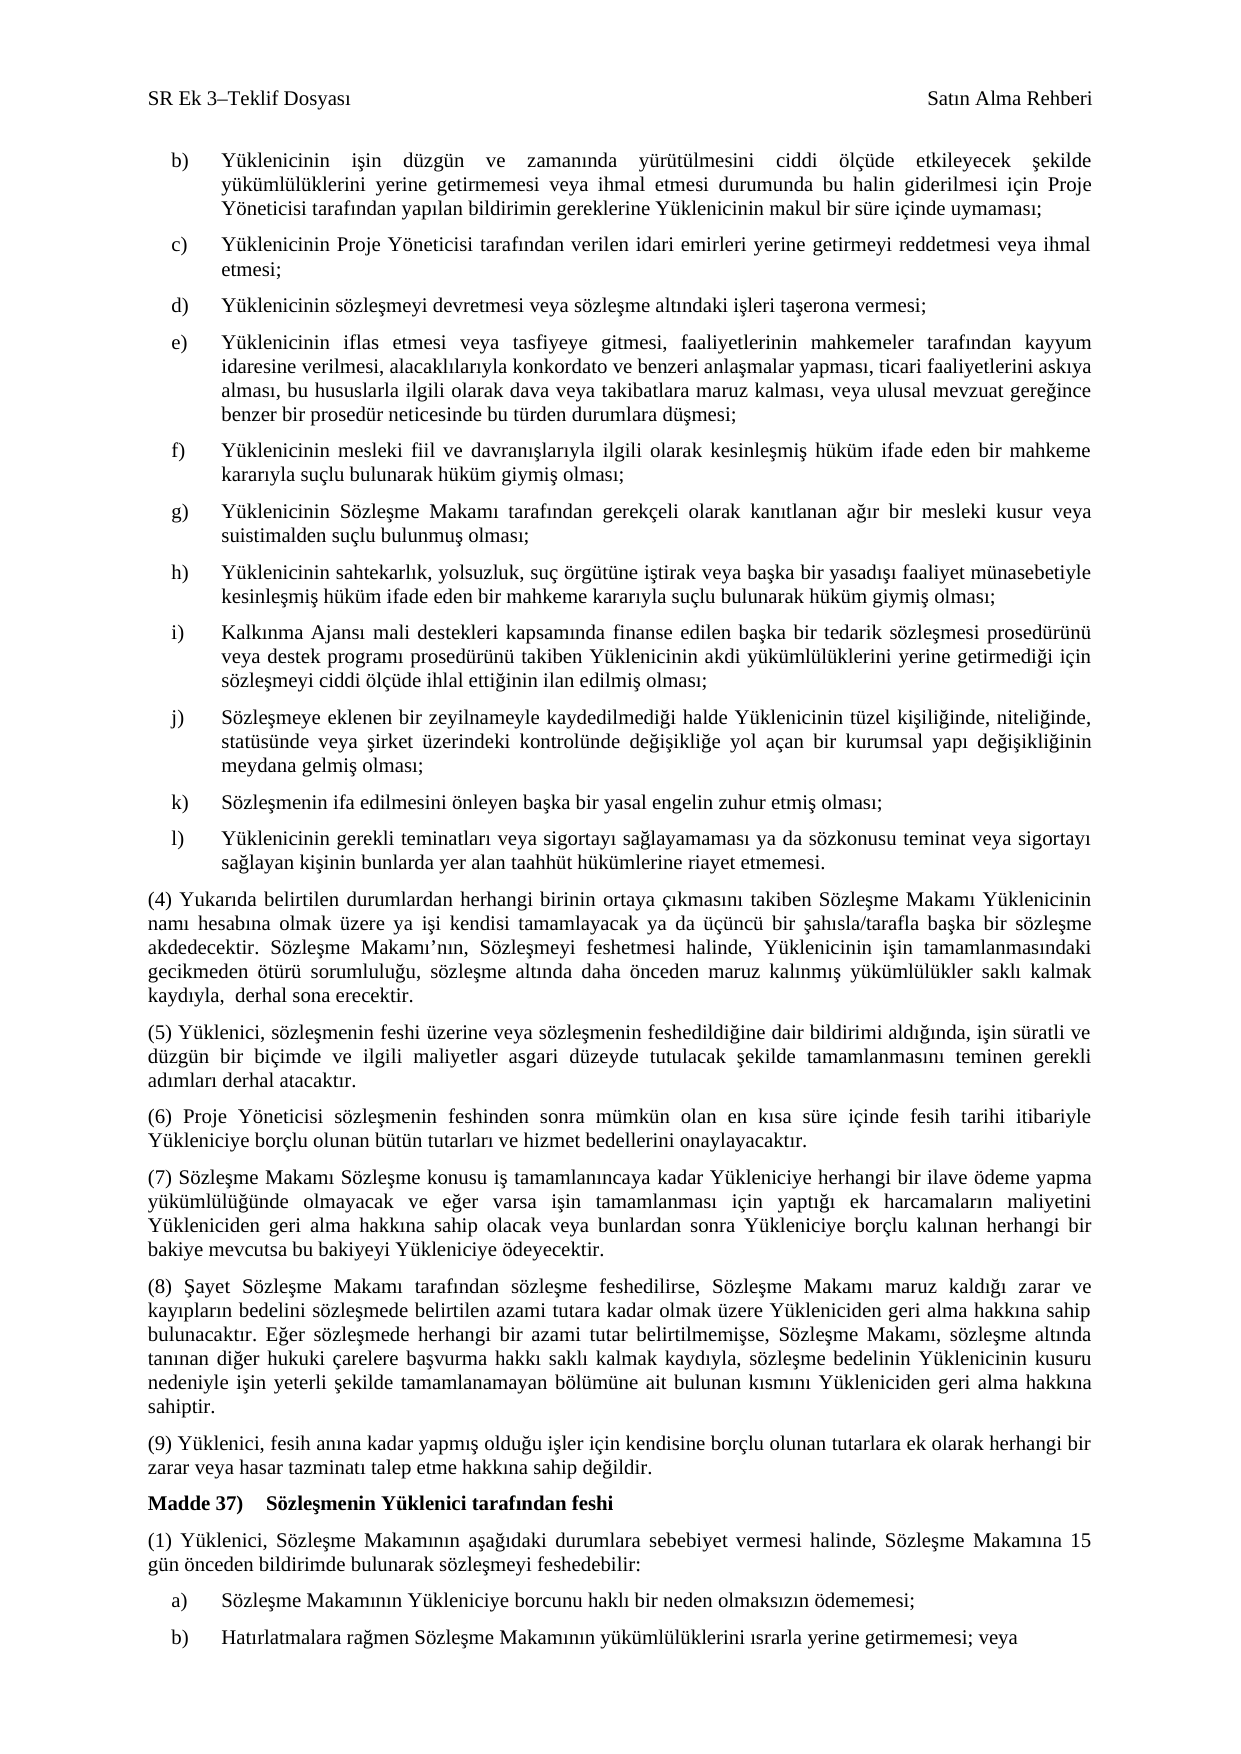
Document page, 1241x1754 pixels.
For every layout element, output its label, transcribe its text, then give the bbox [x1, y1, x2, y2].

text (6) Proje Yöneticisi sözleşmenin feshinden sonra mümkün olan en kısa süre içinde fesih tarihi itibariyle Yükleniciye borçlu olunan bütün tutarları ve hizmet bedellerini onaylayacaktır. [148, 1104, 1093, 1152]
list Sözleşmeye eklenen bir zeyilnameyle kaydedilmediği halde Yüklenicinin tüzel kişiliğinde, niteliğinde, statüsünde veya şirket üzerindeki kontrolünde değişikliğe yol açan bir kurumsal yapı değişikliğinin meydana gelmiş olması; [171, 705, 1093, 777]
text (5) Yüklenici, sözleşmenin feshi üzerine veya sözleşmenin feshedildiğine dair bildirimi aldığında, işin süratli ve düzgün bir biçimde ve ilgili maliyetler asgari düzeyde tutulacak şekilde tamamlanmasını teminen gerekli adımları derhal atacaktır. [148, 1019, 1093, 1092]
list Sözleşmenin Yüklenici tarafından feshi [148, 1491, 1093, 1515]
list Yüklenicinin sözleşmeyi devretmesi veya sözleşme altındaki işleri taşerona vermesi; [171, 293, 1093, 317]
list Yüklenicinin gerekli teminatları veya sigortayı sağlayamaması ya da sözkonusu teminat veya sigortayı sağlayan kişinin bunlarda yer alan taahhüt hükümlerine riayet etmemesi. [171, 826, 1093, 874]
list Sözleşme Makamının Yükleniciye borcunu haklı bir neden olmaksızın ödememesi; [171, 1588, 1093, 1612]
list Yüklenicinin iflas etmesi veya tasfiyeye gitmesi, faaliyetlerinin mahkemeler tarafından kayyum idaresine verilmesi, alacaklılarıyla konkordato ve benzeri anlaşmalar yapması, ticari faaliyetlerini askıya alması, bu hususlarla ilgili olarak dava veya takibatlara maruz kalması, veya ulusal mevzuat gereğince benzer bir prosedür neticesinde bu türden durumlara düşmesi; [171, 329, 1093, 426]
list Yüklenicinin Proje Yöneticisi tarafından verilen idari emirleri yerine getirmeyi reddetmesi veya ihmal etmesi; [171, 232, 1093, 281]
text (1) Yüklenici, Sözleşme Makamının aşağıdaki durumlara sebebiyet vermesi halinde, Sözleşme Makamına 15 gün önceden bildirimde bulunarak sözleşmeyi feshedebilir: [148, 1528, 1093, 1576]
list Yüklenicinin mesleki fiil ve davranışlarıyla ilgili olarak kesinleşmiş hüküm ifade eden bir mahkeme kararıyla suçlu bulunarak hüküm giymiş olması; [171, 438, 1093, 486]
text (4) Yukarıda belirtilen durumlardan herhangi birinin ortaya çıkmasını takiben Sözleşme Makamı Yüklenicinin namı hesabına olmak üzere ya işi kendisi tamamlayacak ya da üçüncü bir şahısla/tarafla başka bir sözleşme akdedecektir. Sözleşme Makamı’nın, Sözleşmeyi feshetmesi halinde, Yüklenicinin işin tamamlanmasındaki gecikmeden ötürü sorumluluğu, sözleşme altında daha önceden maruz kalınmış yükümlülükler saklı kalmak kaydıyla, derhal sona erecektir. [148, 887, 1093, 1007]
list Hatırlatmalara rağmen Sözleşme Makamının yükümlülüklerini ısrarla yerine getirmemesi; veya [171, 1625, 1093, 1649]
list Sözleşmenin ifa edilmesini önleyen başka bir yasal engelin zuhur etmiş olması; [171, 789, 1093, 814]
list Yüklenicinin Sözleşme Makamı tarafından gerekçeli olarak kanıtlanan ağır bir mesleki kusur veya suistimalden suçlu bulunmuş olması; [171, 499, 1093, 547]
text (7) Sözleşme Makamı Sözleşme konusu iş tamamlanıncaya kadar Yükleniciye herhangi bir ilave ödeme yapma yükümlülüğünde olmayacak ve eğer varsa işin tamamlanması için yaptığı ek harcamaların maliyetini Yükleniciden geri alma hakkına sahip olacak veya bunlardan sonra Yükleniciye borçlu kalınan herhangi bir bakiye mevcutsa bu bakiyeyi Yükleniciye ödeyecektir. [148, 1165, 1093, 1261]
list Kalkınma Ajansı mali destekleri kapsamında finanse edilen başka bir tedarik sözleşmesi prosedürünü veya destek programı prosedürünü takiben Yüklenicinin akdi yükümlülüklerini yerine getirmediği için sözleşmeyi ciddi ölçüde ihlal ettiğinin ilan edilmiş olması; [171, 620, 1093, 692]
text (9) Yüklenici, fesih anına kadar yapmış olduğu işler için kendisine borçlu olunan tutarlara ek olarak herhangi bir zarar veya hasar tazminatı talep etme hakkına sahip değildir. [148, 1431, 1093, 1479]
list Yüklenicinin işin düzgün ve zamanında yürütülmesini ciddi ölçüde etkileyecek şekilde yükümlülüklerini yerine getirmemesi veya ihmal etmesi durumunda bu halin giderilmesi için Proje Yöneticisi tarafından yapılan bildirimin gereklerine Yüklenicinin makul bir süre içinde uymaması; [171, 148, 1093, 220]
list Yüklenicinin sahtekarlık, yolsuzluk, suç örgütüne iştirak veya başka bir yasadışı faaliyet münasebetiyle kesinleşmiş hüküm ifade eden bir mahkeme kararıyla suçlu bulunarak hüküm giymiş olması; [171, 559, 1093, 608]
text (8) Şayet Sözleşme Makamı tarafından sözleşme feshedilirse, Sözleşme Makamı maruz kaldığı zarar ve kayıpların bedelini sözleşmede belirtilen azami tutara kadar olmak üzere Yükleniciden geri alma hakkına sahip bulunacaktır. Eğer sözleşmede herhangi bir azami tutar belirtilmemişse, Sözleşme Makamı, sözleşme altında tanınan diğer hukuki çarelere başvurma hakkı saklı kalmak kaydıyla, sözleşme bedelinin Yüklenicinin kusuru nedeniyle işin yeterli şekilde tamamlanamayan bölümüne ait bulunan kısmını Yükleniciden geri alma hakkına sahiptir. [148, 1274, 1093, 1418]
